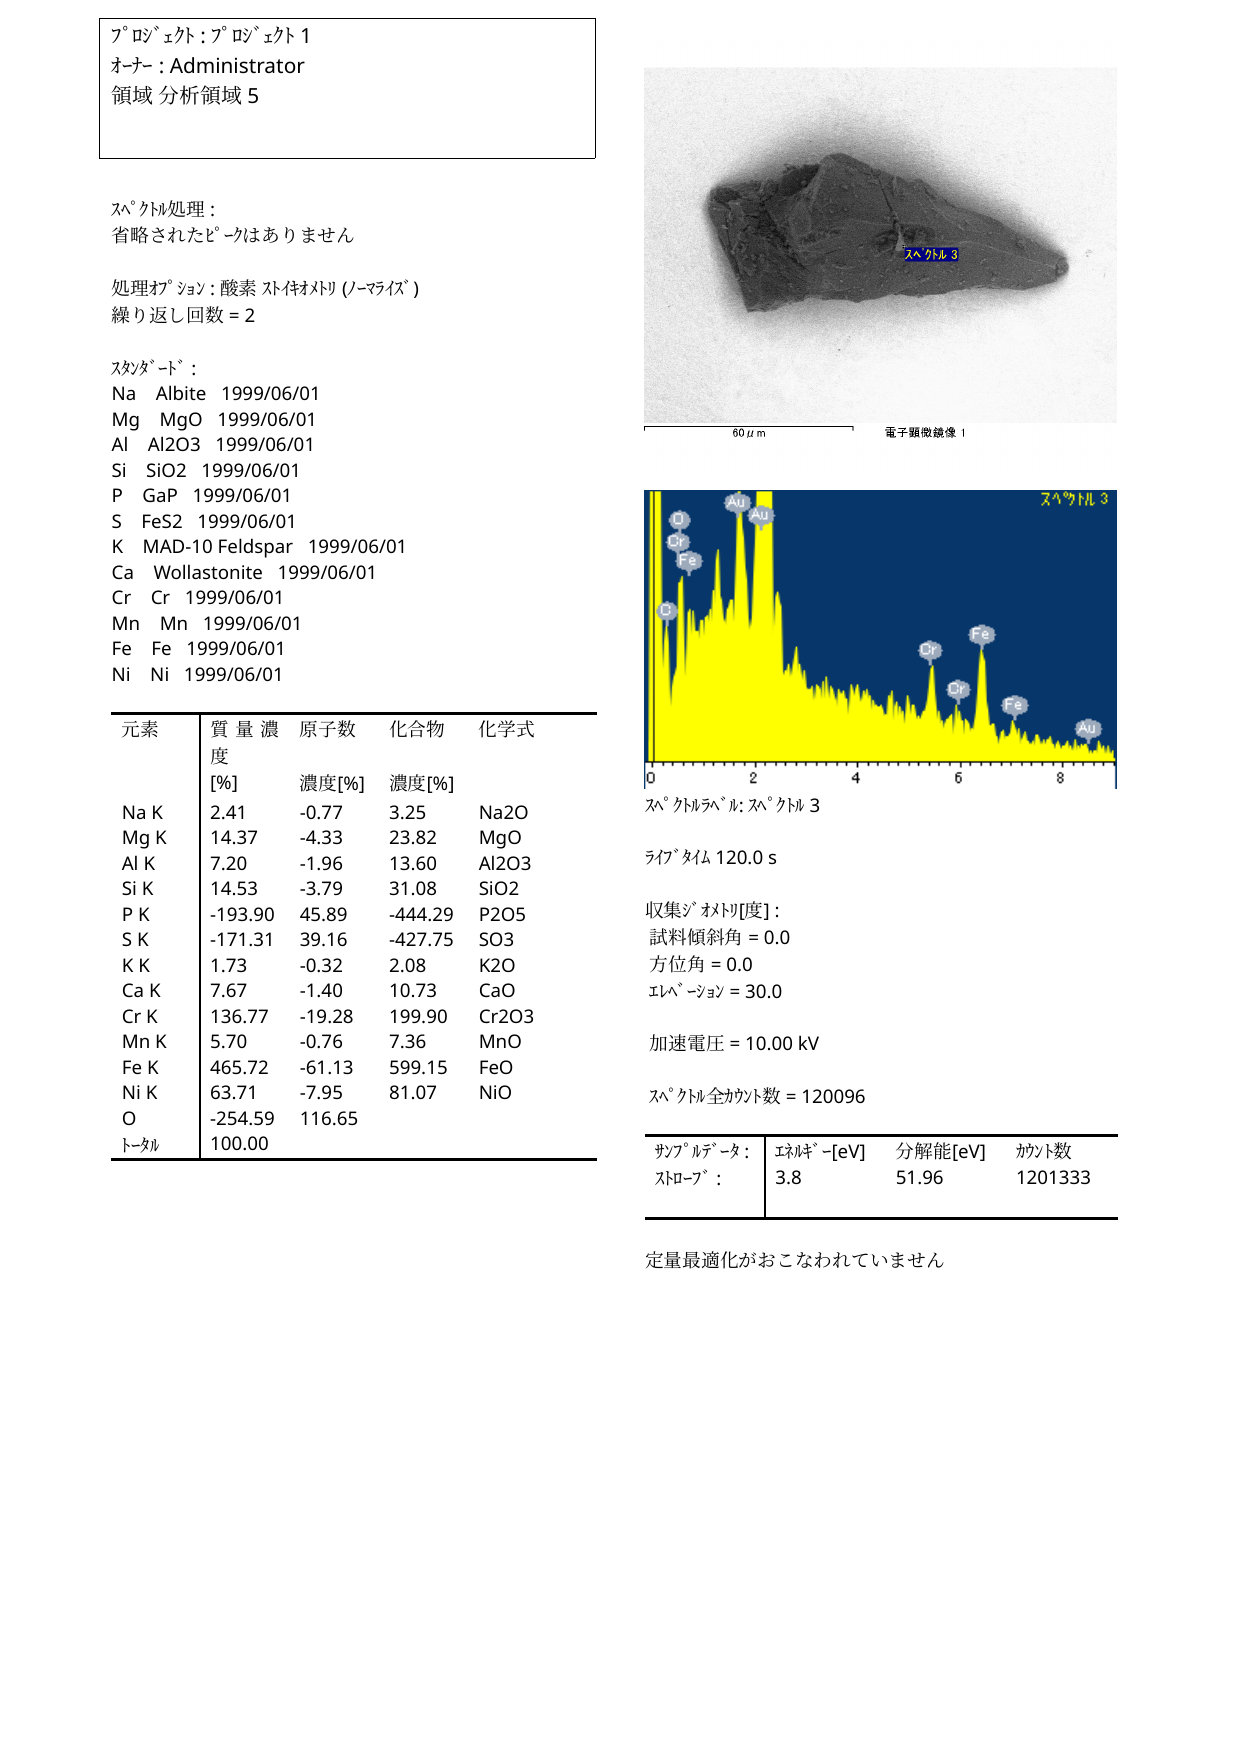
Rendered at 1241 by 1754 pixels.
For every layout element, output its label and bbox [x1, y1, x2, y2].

picture [644, 34, 1117, 474]
picture [644, 490, 1117, 789]
